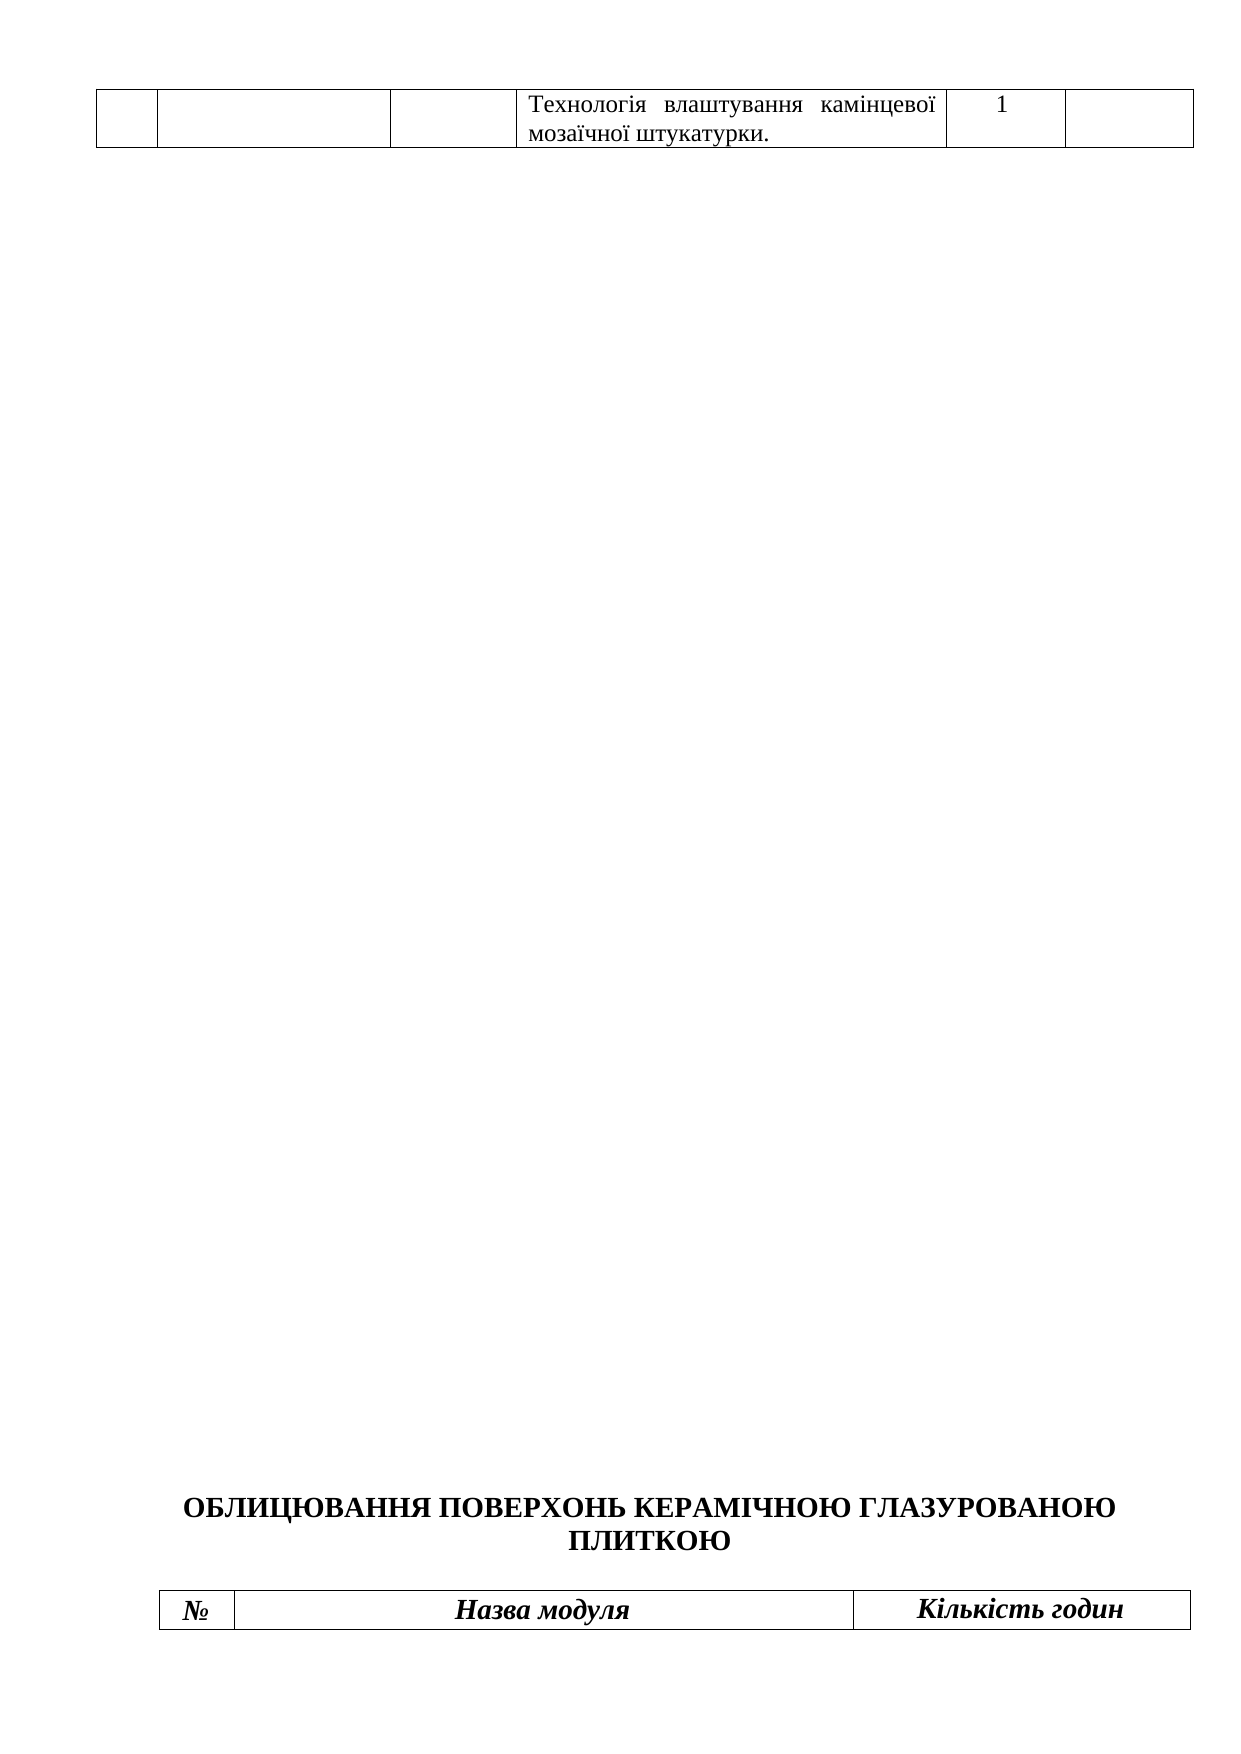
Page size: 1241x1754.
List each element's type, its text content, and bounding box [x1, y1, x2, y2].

text ОБЛИЦЮВАННЯ ПОВЕРХОНЬ КЕРАМІЧНОЮ ГЛАЗУРОВАНОЮ ПЛИТКОЮ [148, 1490, 1152, 1557]
table_cell [1066, 90, 1193, 147]
table_header Кількість годин [854, 1591, 1190, 1629]
table_header Назва модуля [235, 1591, 853, 1629]
table_cell Технологія влаштування камінцевої мозаїчної штукатурки. [517, 90, 946, 147]
table_header № з/п [160, 1591, 234, 1629]
table_cell 1 [947, 90, 1065, 147]
